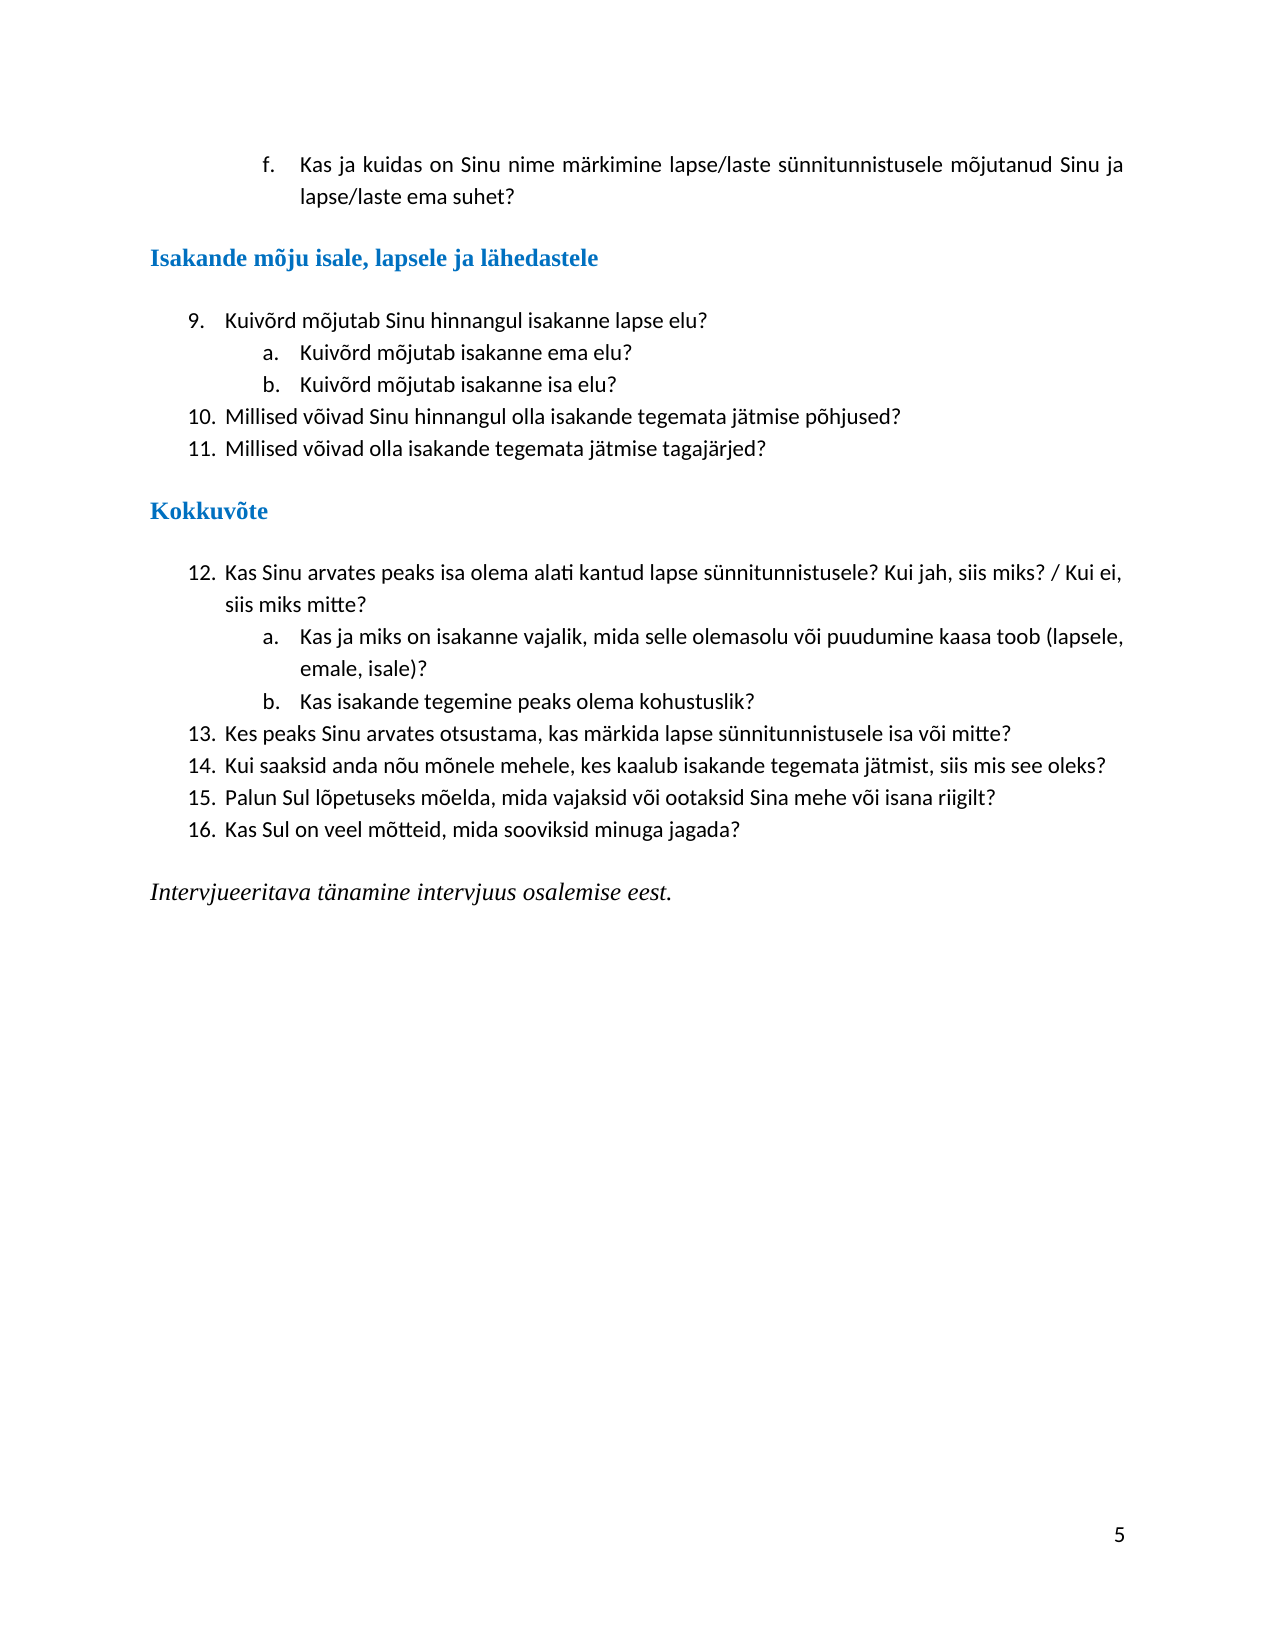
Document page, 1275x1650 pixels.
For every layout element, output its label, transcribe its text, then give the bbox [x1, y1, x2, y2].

list Millised võivad olla isakande tegemata jätmise tagajärjed? [187, 434, 1125, 462]
list Kuivõrd mõjutab Sinu hinnangul isakanne lapse elu? [187, 306, 1125, 334]
list Palun Sul lõpetuseks mõelda, mida vajaksid või ootaksid Sina mehe või isana riigilt? [187, 783, 1125, 811]
list Kui saaksid anda nõu mõnele mehele, kes kaalub isakande tegemata jätmist, siis mis see oleks? [187, 751, 1125, 779]
list Kas Sinu arvates peaks isa olema alati kantud lapse sünnitunnistusele? Kui jah, siis miks? / Kui ei, siis miks mitte? [187, 558, 1125, 618]
list Kes peaks Sinu arvates otsustama, kas märkida lapse sünnitunnistusele isa või mitte? [187, 719, 1125, 747]
list Kuivõrd mõjutab isakanne isa elu? [262, 370, 1125, 398]
list Kas Sul on veel mõtteid, mida sooviksid minuga jagada? [187, 816, 1125, 843]
list Kuivõrd mõjutab isakanne ema elu? [262, 338, 1125, 366]
list Millised võivad Sinu hinnangul olla isakande tegemata jätmise põhjused? [187, 402, 1125, 430]
text Intervjueeritava tänamine intervjuus osalemise eest. [150, 877, 1125, 906]
list Kas isakande tegemine peaks olema kohustuslik? [262, 687, 1125, 715]
list Kas ja kuidas on Sinu nime märkimine lapse/laste sünnitunnistusele mõjutanud Sinu ja lapse/laste ema suhet? [262, 150, 1125, 210]
list Kas ja miks on isakanne vajalik, mida selle olemasolu või puudumine kaasa toob (lapsele, emale, isale)? [262, 622, 1125, 683]
text Kokkuvõte [150, 496, 1125, 524]
text Isakande mõju isale, lapsele ja lähedastele [150, 243, 1125, 272]
